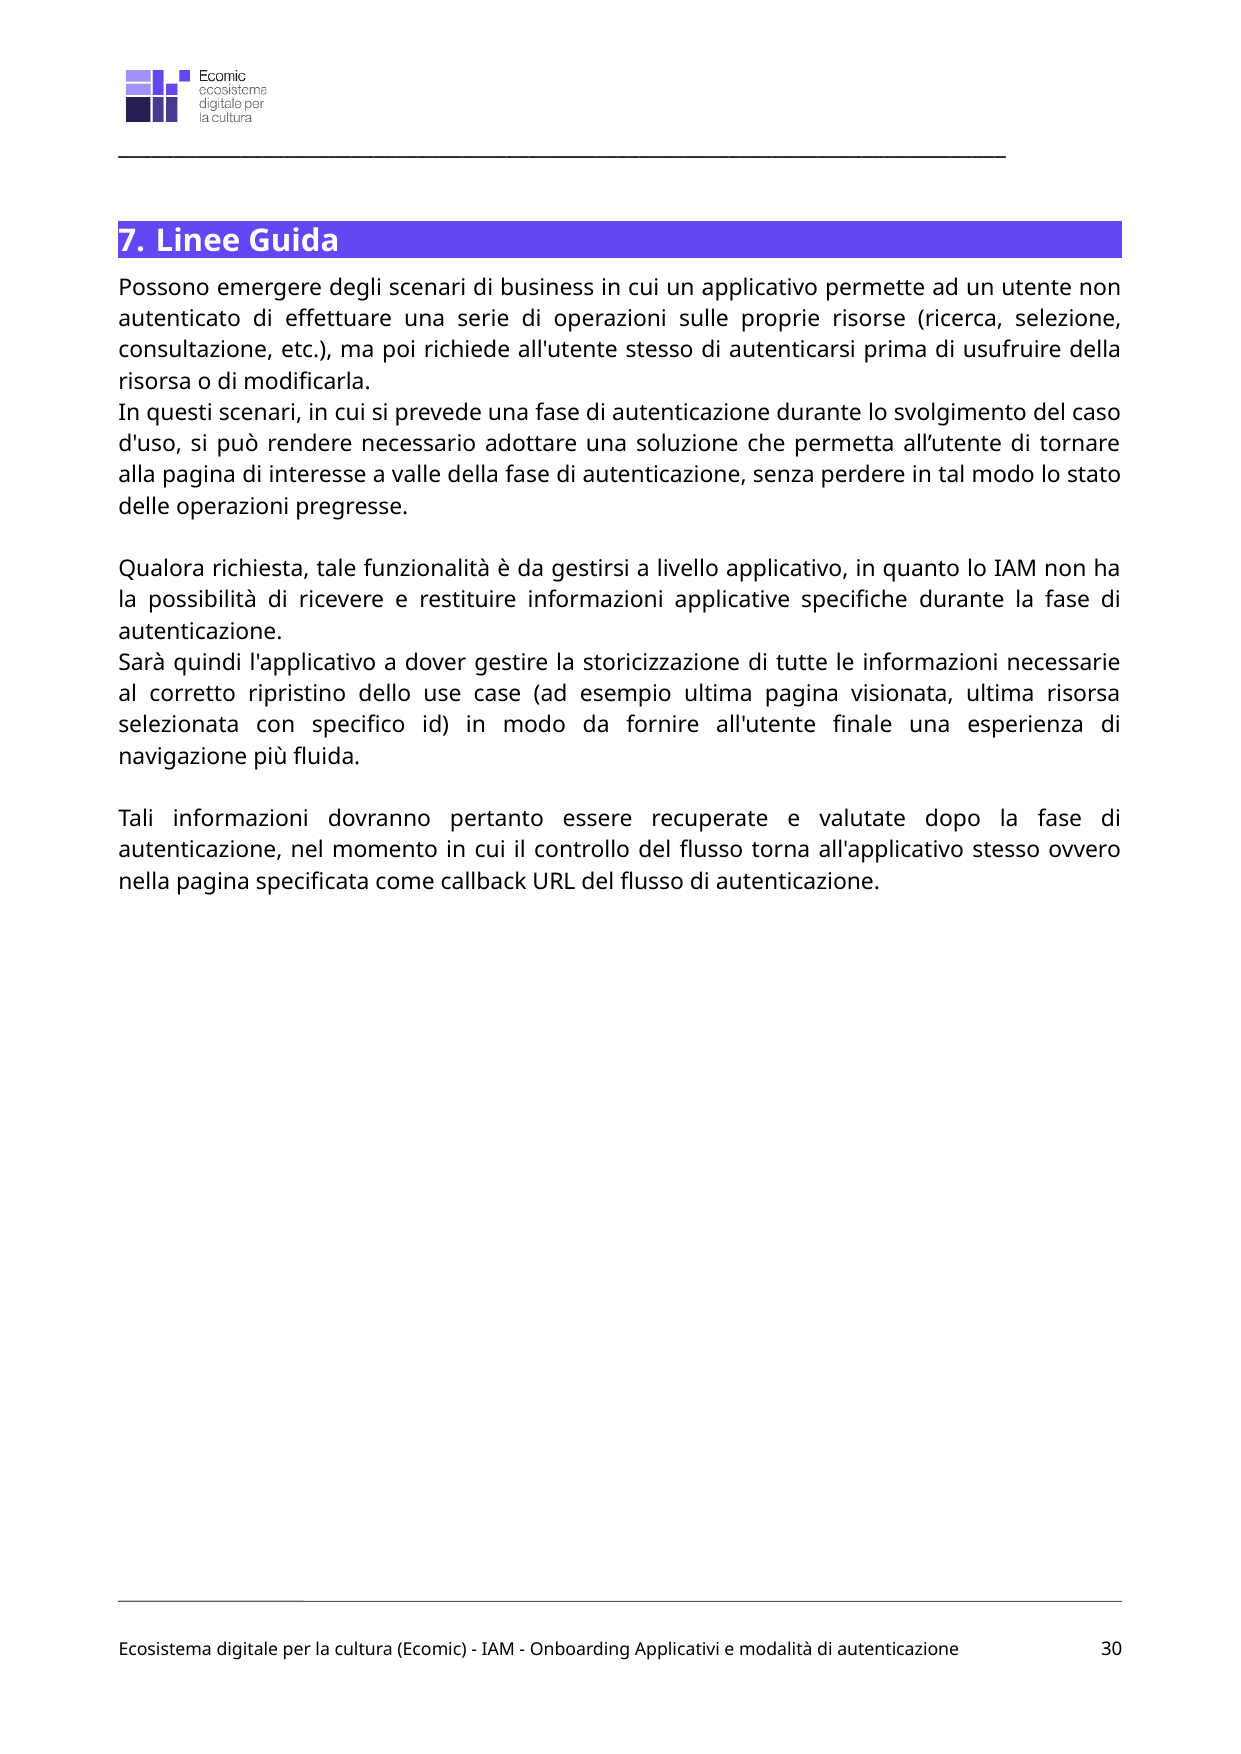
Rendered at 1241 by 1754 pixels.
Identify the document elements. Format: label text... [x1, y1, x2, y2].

text Possono emergere degli scenari di business in cui un applicativo permette ad un utente non autenticato di effettuare una serie di operazioni sulle proprie risorse (ricerca, selezione, consultazione, etc.), ma poi richiede all'utente stesso di autenticarsi prima di usufruire della risorsa o di modificarla. [118, 271, 1122, 396]
text Qualora richiesta, tale funzionalità è da gestirsi a livello applicativo, in quanto lo IAM non ha la possibilità di ricevere e restituire informazioni applicative specifiche durante la fase di autenticazione. [118, 552, 1122, 646]
text Sarà quindi l'applicativo a dover gestire la storicizzazione di tutte le informazioni necessarie al corretto ripristino dello use case (ad esempio ultima pagina visionata, ultima risorsa selezionata con specifico id) in modo da fornire all'utente finale una esperienza di navigazione più fluida. [118, 646, 1122, 771]
text In questi scenari, in cui si prevede una fase di autenticazione durante lo svolgimento del caso d'uso, si può rendere necessario adottare una soluzione che permetta all’utente di tornare alla pagina di interesse a valle della fase di autenticazione, senza perdere in tal modo lo stato delle operazioni pregresse. [118, 396, 1122, 521]
picture [118, 59, 267, 128]
text Tali informazioni dovranno pertanto essere recuperate e valutate dopo la fase di autenticazione, nel momento in cui il controllo del flusso torna all'applicativo stesso ovvero nella pagina specificata come callback URL del flusso di autenticazione. [118, 802, 1122, 896]
subtitle Linee Guida [118, 221, 1122, 258]
